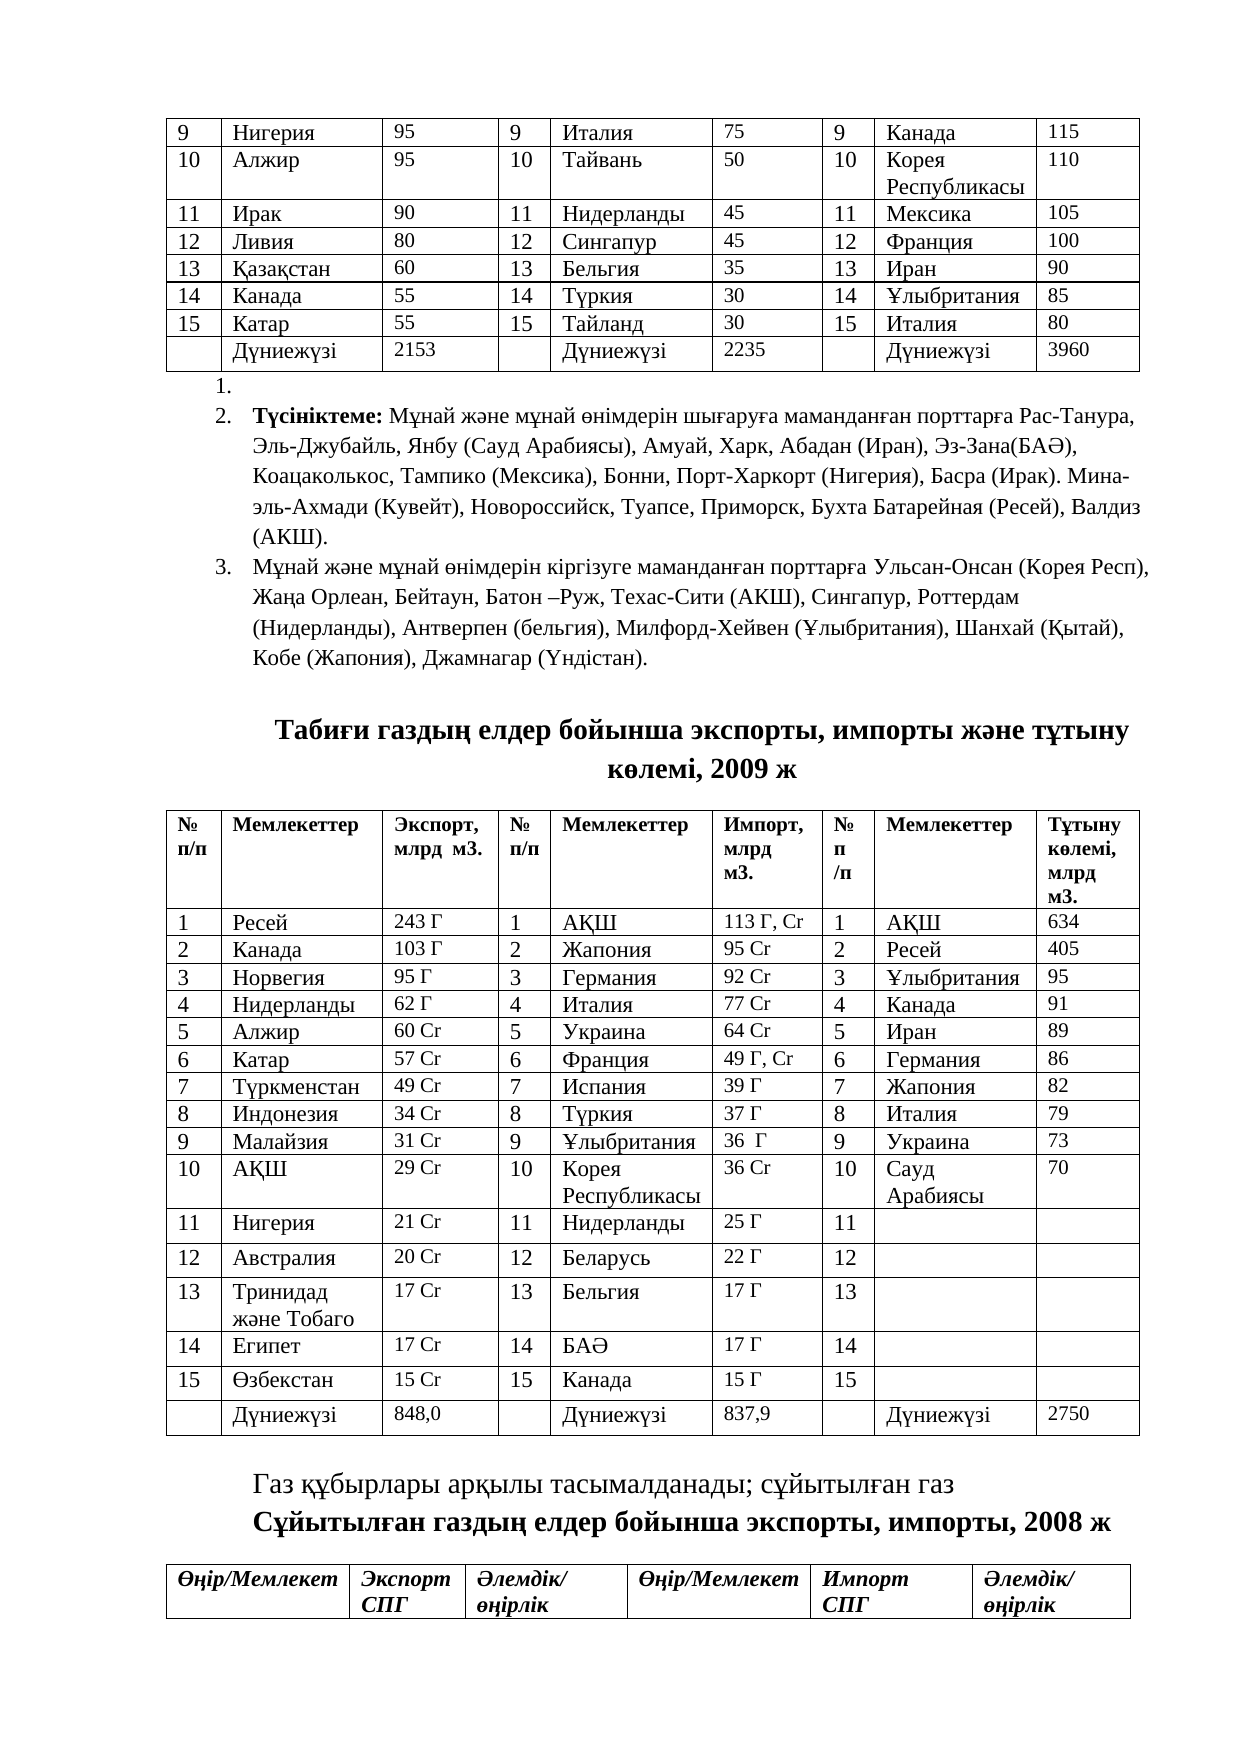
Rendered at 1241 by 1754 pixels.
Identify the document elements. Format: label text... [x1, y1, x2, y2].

table_cell [167, 337, 221, 371]
table_cell 10 [823, 147, 874, 199]
table_cell 14 [167, 1332, 221, 1366]
table_cell 45 [713, 200, 822, 227]
table_cell Италия [875, 310, 1036, 336]
table_cell 13 [167, 1278, 221, 1331]
table_header Импорт, млрд м3. [713, 811, 822, 908]
table_cell 90 [383, 200, 498, 227]
table_cell Өзбекстан [222, 1367, 382, 1400]
table_cell Тайланд [551, 310, 712, 336]
list Табиғи газдың елдер бойынша экспорты, импорты және тұтыну көлемі, 2009 ж [252, 712, 1152, 784]
table_cell 9 [823, 1128, 874, 1154]
table_cell Италия [551, 991, 712, 1017]
table_cell 11 [167, 1209, 221, 1243]
table_header Экспорт СПГ [350, 1565, 465, 1618]
table_cell Катар [222, 310, 382, 336]
table_cell 103 Г [383, 936, 498, 962]
table_cell Нигерия [222, 1209, 382, 1243]
table_cell Украина [551, 1018, 712, 1045]
table_cell 25 Г [713, 1209, 822, 1243]
table_cell Франция [875, 228, 1036, 254]
table_cell Египет [222, 1332, 382, 1366]
table_cell 1 [499, 909, 550, 935]
table_cell Испания [551, 1073, 712, 1099]
table_cell 35 [713, 255, 822, 281]
table_cell 95 [383, 147, 498, 199]
table_cell Ұлыбритания [551, 1128, 712, 1154]
table_cell Ұлыбритания [875, 283, 1036, 309]
table_header Мемлекеттер [551, 811, 712, 908]
table_cell [875, 1367, 1036, 1400]
table_cell 12 [499, 1244, 550, 1277]
table_cell 55 [383, 310, 498, 336]
table_cell [823, 1401, 874, 1435]
table_cell Катар [222, 1046, 382, 1072]
table_cell Малайзия [222, 1128, 382, 1154]
table_header Өңір/Мемлекет [167, 1565, 349, 1618]
table_cell Ресей [222, 909, 382, 935]
table_cell 4 [167, 991, 221, 1017]
table_cell [1037, 1332, 1139, 1366]
table_cell 2 [823, 936, 874, 962]
table_header Өңір/Мемлекет [628, 1565, 810, 1618]
table_cell 95 [1037, 964, 1139, 990]
table_cell 15 [167, 1367, 221, 1400]
table_cell 80 [383, 228, 498, 254]
table_cell 60 [383, 255, 498, 281]
table_cell Ресей [875, 936, 1036, 962]
table_cell 11 [167, 200, 221, 227]
table_cell 77 Cr [713, 991, 822, 1017]
table_cell 14 [823, 1332, 874, 1366]
table_cell 95 Cr [713, 936, 822, 962]
table_cell Алжир [222, 1018, 382, 1045]
table_cell 30 [713, 310, 822, 336]
table_cell [167, 1401, 221, 1435]
table_cell 10 [167, 1155, 221, 1208]
table_cell 10 [823, 1155, 874, 1208]
table_cell Жапония [551, 936, 712, 962]
table_cell 11 [499, 1209, 550, 1243]
table_header № п/п [499, 811, 550, 908]
table_header № п/п [823, 811, 874, 908]
table_cell 110 [1037, 147, 1139, 199]
table_cell [823, 337, 874, 371]
table_cell 15 [167, 310, 221, 336]
table_cell 5 [167, 1018, 221, 1045]
table_cell [1037, 1209, 1139, 1243]
table_cell 4 [823, 991, 874, 1017]
table_cell 17 Cr [383, 1332, 498, 1366]
table_cell [875, 1278, 1036, 1331]
table_cell 14 [499, 1332, 550, 1366]
table_cell Дүниежүзі [875, 337, 1036, 371]
table_cell 11 [823, 1209, 874, 1243]
table_cell 5 [823, 1018, 874, 1045]
table_cell 92 Cr [713, 964, 822, 990]
table_cell [875, 1209, 1036, 1243]
table_cell [1037, 1244, 1139, 1277]
table_header Импорт СПГ [811, 1565, 972, 1618]
table_cell БАӘ [551, 1332, 712, 1366]
table_cell Канада [222, 283, 382, 309]
table_cell Индонезия [222, 1101, 382, 1127]
table_cell Дүниежүзі [875, 1401, 1036, 1435]
table_cell Франция [551, 1046, 712, 1072]
table_cell Тринидад және Тобаго [222, 1278, 382, 1331]
table_cell 86 [1037, 1046, 1139, 1072]
table_cell 95 [383, 119, 498, 146]
table_cell [499, 1401, 550, 1435]
table_cell 100 [1037, 228, 1139, 254]
table_cell 3 [823, 964, 874, 990]
table_cell 89 [1037, 1018, 1139, 1045]
table_cell 4 [499, 991, 550, 1017]
table_cell АҚШ [875, 909, 1036, 935]
table_cell 34 Cr [383, 1101, 498, 1127]
table_cell 9 [823, 119, 874, 146]
table_cell Дүниежүзі [222, 1401, 382, 1435]
table_cell АҚШ [551, 909, 712, 935]
table_cell Дүниежүзі [222, 337, 382, 371]
table_cell 12 [167, 228, 221, 254]
table_cell Алжир [222, 147, 382, 199]
table_cell 15 [499, 1367, 550, 1400]
table_cell 6 [499, 1046, 550, 1072]
table_cell 3 [167, 964, 221, 990]
table_cell Сауд Арабиясы [875, 1155, 1036, 1208]
list Газ құбырлары арқылы тасымалданады; сұйытылған газ [252, 1466, 1152, 1499]
table_cell 12 [167, 1244, 221, 1277]
table_cell 49 Г, Cr [713, 1046, 822, 1072]
table_cell Дүниежүзі [551, 337, 712, 371]
table_cell Иран [875, 255, 1036, 281]
table_cell 14 [823, 283, 874, 309]
table_cell 634 [1037, 909, 1139, 935]
table_cell Нидерланды [222, 991, 382, 1017]
table_cell Мексика [875, 200, 1036, 227]
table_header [466, 1565, 627, 1618]
table_cell 115 [1037, 119, 1139, 146]
table_cell 2750 [1037, 1401, 1139, 1435]
table_cell 57 Cr [383, 1046, 498, 1072]
table_cell Беларусь [551, 1244, 712, 1277]
table_cell 2235 [713, 337, 822, 371]
table_header № п/п [167, 811, 221, 908]
table_cell Бельгия [551, 255, 712, 281]
table_cell 15 Г [713, 1367, 822, 1400]
table_cell 9 [499, 1128, 550, 1154]
table_cell Австралия [222, 1244, 382, 1277]
table_header Мемлекеттер [222, 811, 382, 908]
table_cell 9 [167, 1128, 221, 1154]
table_cell Германия [875, 1046, 1036, 1072]
table_cell 30 [713, 283, 822, 309]
table_cell 113 Г, Cr [713, 909, 822, 935]
table_cell 55 [383, 283, 498, 309]
table_cell 243 Г [383, 909, 498, 935]
table_cell 36 Г [713, 1128, 822, 1154]
table_cell Дүниежүзі [551, 1401, 712, 1435]
table_cell 13 [823, 1278, 874, 1331]
table_cell 20 Cr [383, 1244, 498, 1277]
table_cell 45 [713, 228, 822, 254]
table_cell 64 Cr [713, 1018, 822, 1045]
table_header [973, 1565, 1130, 1618]
table_cell Бельгия [551, 1278, 712, 1331]
table_cell Канада [222, 936, 382, 962]
table_cell Нигерия [222, 119, 382, 146]
table_cell 14 [499, 283, 550, 309]
table_cell Иран [875, 1018, 1036, 1045]
table_cell 75 [713, 119, 822, 146]
table_cell 10 [167, 147, 221, 199]
table_cell 13 [167, 255, 221, 281]
table_cell Италия [875, 1101, 1036, 1127]
table_cell Норвегия [222, 964, 382, 990]
table_cell 2 [167, 936, 221, 962]
table_cell Германия [551, 964, 712, 990]
table_cell 79 [1037, 1101, 1139, 1127]
table_cell 1 [167, 909, 221, 935]
table_cell 15 [499, 310, 550, 336]
table_cell Нидерланды [551, 200, 712, 227]
table_cell 49 Cr [383, 1073, 498, 1099]
table_cell 91 [1037, 991, 1139, 1017]
table_cell Канада [875, 991, 1036, 1017]
table_cell 8 [823, 1101, 874, 1127]
table_header Тұтыну көлемі, млрд м3. [1037, 811, 1139, 908]
table_cell 6 [167, 1046, 221, 1072]
table_cell 15 [823, 1367, 874, 1400]
table_cell 85 [1037, 283, 1139, 309]
table_cell Тайвань [551, 147, 712, 199]
table_cell 7 [167, 1073, 221, 1099]
table_cell Қазақстан [222, 255, 382, 281]
table_cell 2153 [383, 337, 498, 371]
table_cell [875, 1244, 1036, 1277]
table_cell 15 Cr [383, 1367, 498, 1400]
table_cell 12 [823, 228, 874, 254]
table_cell 50 [713, 147, 822, 199]
table_cell 11 [823, 200, 874, 227]
table_cell 70 [1037, 1155, 1139, 1208]
table_cell 95 Г [383, 964, 498, 990]
table_cell 405 [1037, 936, 1139, 962]
table_header Мемлекеттер [875, 811, 1036, 908]
table_cell 13 [499, 1278, 550, 1331]
table_cell 36 Cr [713, 1155, 822, 1208]
table_cell Түркия [551, 283, 712, 309]
table_cell 60 Сr [383, 1018, 498, 1045]
table_cell 837,9 [713, 1401, 822, 1435]
table_cell Ливия [222, 228, 382, 254]
table_cell Нидерланды [551, 1209, 712, 1243]
table_cell 13 [499, 255, 550, 281]
table_cell 11 [499, 200, 550, 227]
table_cell 14 [167, 283, 221, 309]
table_cell 10 [499, 147, 550, 199]
table_cell Корея Республикасы [551, 1155, 712, 1208]
table_cell [1037, 1367, 1139, 1400]
table_cell 82 [1037, 1073, 1139, 1099]
table_cell Ұлыбритания [875, 964, 1036, 990]
table_cell Канада [875, 119, 1036, 146]
table_cell [875, 1332, 1036, 1366]
table_cell [1037, 1278, 1139, 1331]
table_cell Түркменстан [222, 1073, 382, 1099]
table_cell 29 Cr [383, 1155, 498, 1208]
table_cell 73 [1037, 1128, 1139, 1154]
table_cell 8 [167, 1101, 221, 1127]
table_cell 5 [499, 1018, 550, 1045]
table_cell Канада [551, 1367, 712, 1400]
table_cell 7 [499, 1073, 550, 1099]
table_cell 1 [823, 909, 874, 935]
table_cell 7 [823, 1073, 874, 1099]
table_cell 37 Г [713, 1101, 822, 1127]
table_cell 9 [499, 119, 550, 146]
table_cell Жапония [875, 1073, 1036, 1099]
table_cell [499, 337, 550, 371]
table_cell 12 [499, 228, 550, 254]
table_cell 105 [1037, 200, 1139, 227]
table_cell Корея Республикасы [875, 147, 1036, 199]
table_cell 2 [499, 936, 550, 962]
table_cell 80 [1037, 310, 1139, 336]
table_cell 17 Cr [383, 1278, 498, 1331]
table_cell 12 [823, 1244, 874, 1277]
table_cell 13 [823, 255, 874, 281]
table_cell Сингапур [551, 228, 712, 254]
list Сұйытылған газдың елдер бойынша экспорты, импорты, 2008 ж [252, 1504, 1152, 1538]
table_cell АҚШ [222, 1155, 382, 1208]
table_cell 17 Г [713, 1332, 822, 1366]
table_cell 62 Г [383, 991, 498, 1017]
table_cell 17 Г [713, 1278, 822, 1331]
table_cell 9 [167, 119, 221, 146]
table_cell 3960 [1037, 337, 1139, 371]
table_cell 8 [499, 1101, 550, 1127]
table_cell 3 [499, 964, 550, 990]
table_cell 31 Cr [383, 1128, 498, 1154]
table_header Экспорт, млрд м3. [383, 811, 498, 908]
table_cell 6 [823, 1046, 874, 1072]
table_cell Украина [875, 1128, 1036, 1154]
table_cell 15 [823, 310, 874, 336]
table_cell Түркия [551, 1101, 712, 1127]
list Мұнай және мұнай өнімдерін кіргізуге маманданған порттарға Ульсан-Онсан (Корея Респ), Жаңа Орлеан, Бейтаун, Батон –Руж, Техас-Сити (АКШ), Сингапур, Роттердам (Нидерланды), Антверпен (бельгия), Милфорд-Хейвен (Ұлыбритания), Шанхай (Қытай), Кобе (Жапония), Джамнагар (Үндістан). [215, 553, 1152, 670]
table_cell 22 Г [713, 1244, 822, 1277]
table_cell 39 Г [713, 1073, 822, 1099]
table_cell 90 [1037, 255, 1139, 281]
table_cell Ирак [222, 200, 382, 227]
table_cell 848,0 [383, 1401, 498, 1435]
table_cell 10 [499, 1155, 550, 1208]
table_cell Италия [551, 119, 712, 146]
table_cell 21 Cr [383, 1209, 498, 1243]
list Түсініктеме: Мұнай және мұнай өнімдерін шығаруға маманданған порттарға Рас-Танура, Эль-Джубайль, Янбу (Сауд Арабиясы), Амуай, Харк, Абадан (Иран), Эз-Зана(БАӘ), Коацаколькос, Тампико (Мексика), Бонни, Порт-Харкорт (Нигерия), Басра (Ирак). Мина-эль-Ахмади (Кувейт), Новороссийск, Туапсе, Приморск, Бухта Батарейная (Ресей), Валдиз (АКШ). [215, 402, 1152, 549]
